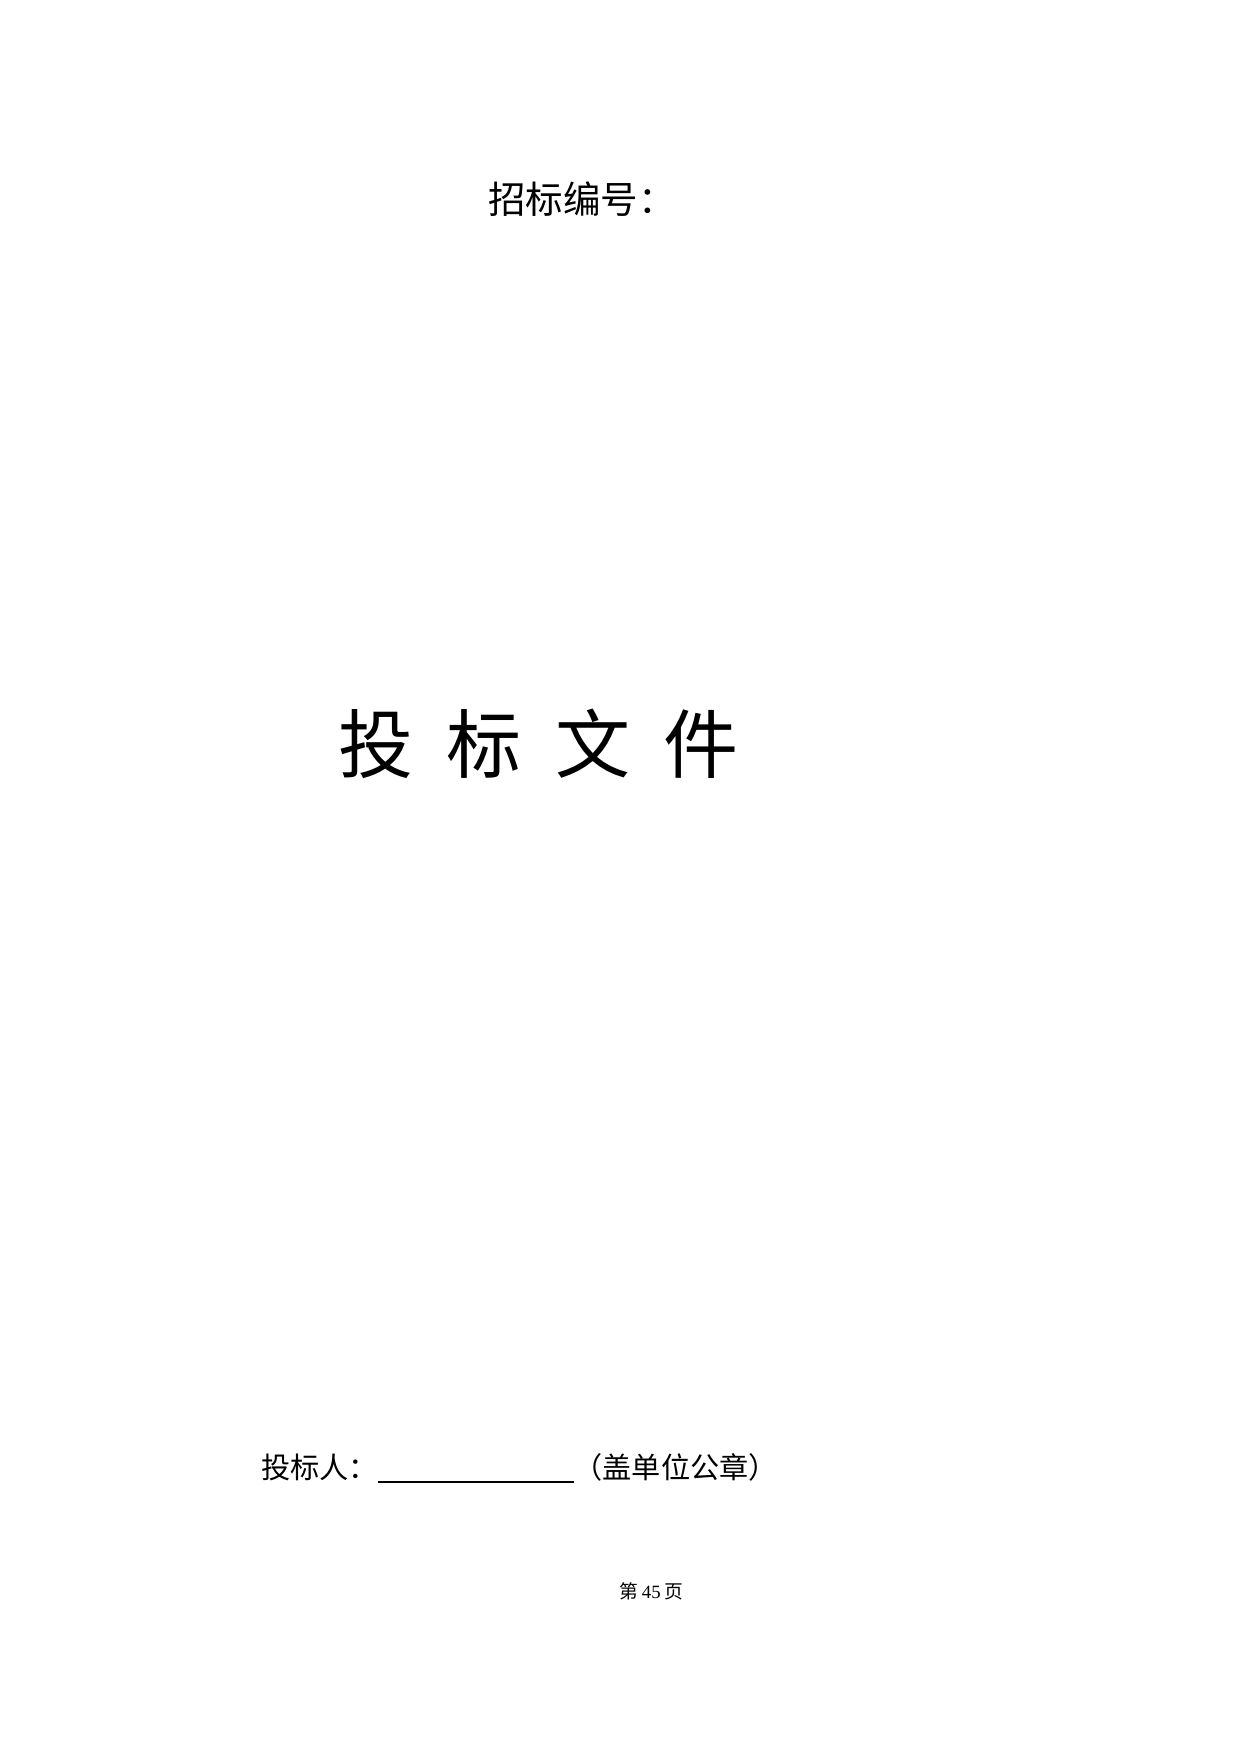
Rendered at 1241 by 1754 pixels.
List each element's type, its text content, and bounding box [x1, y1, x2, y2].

text 招标编号： [188, 164, 1052, 229]
text 投 标 文 件 [188, 675, 1052, 805]
text 投标人： （盖单位公章） [188, 1433, 1052, 1498]
